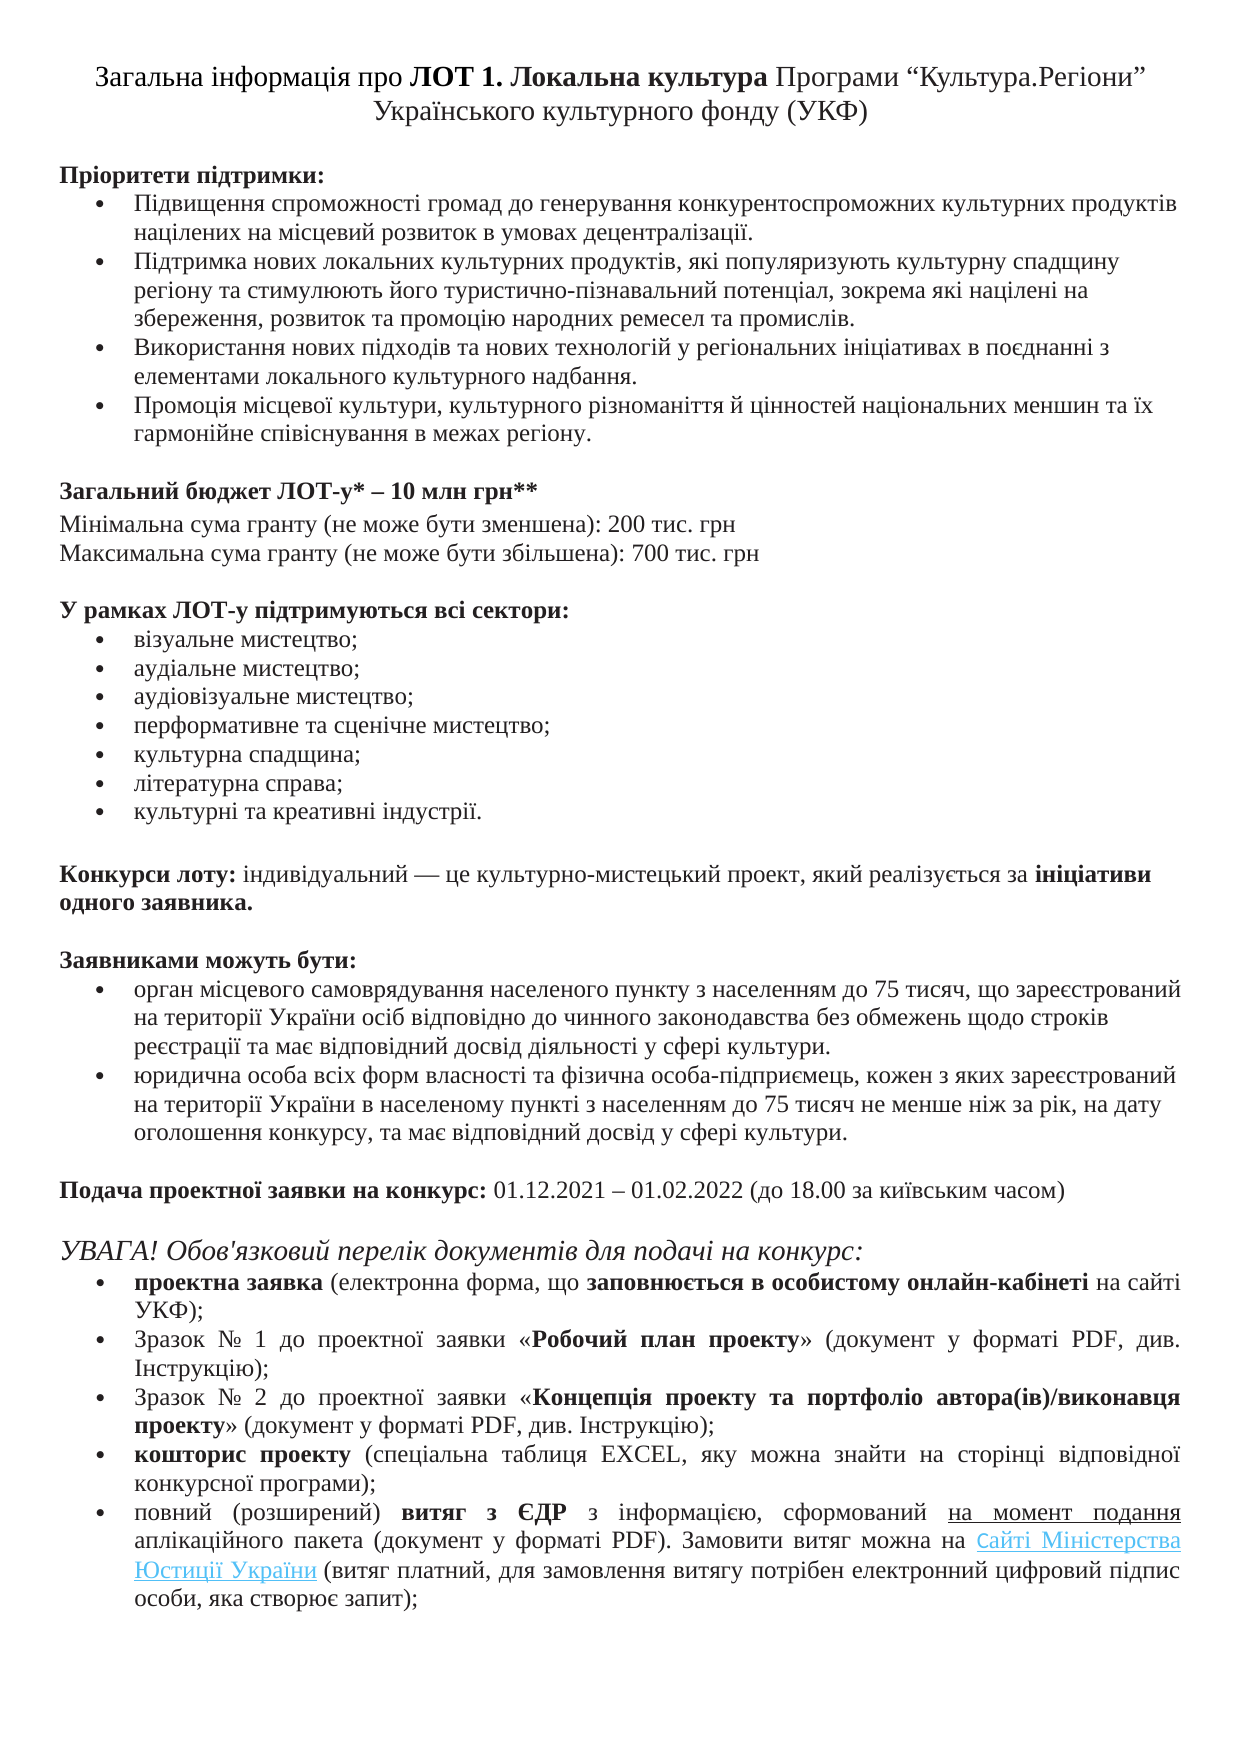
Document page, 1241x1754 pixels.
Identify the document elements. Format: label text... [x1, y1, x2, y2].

text УВАГА! Обов'язковий перелік документів для подачі на конкурс: [59, 1233, 1181, 1267]
text Пріоритети підтримки: [59, 160, 1181, 188]
text Подача проектної заявки на конкурс: 01.12.2021 – 01.02.2022 (до 18.00 за київським часом) [59, 1175, 1181, 1204]
list Зразок № 2 до проектної заявки «Концепція проекту та портфоліо автора(ів)/виконавця проекту» (документ у форматі PDF, див. Інструкцію); [97, 1382, 1181, 1439]
list кошторис проекту (спеціальна таблиця EXCEL, яку можна знайти на сторінці відповідної конкурсної програми); [97, 1439, 1181, 1497]
list юридична особа всіх форм власності та фізична особа-підприємець, кожен з яких зареєстрований на території України в населеному пункті з населенням до 75 тисяч не менше ніж за рік, на дату оголошення конкурсу, та має відповідний досвід у сфері культури. [96, 1060, 1181, 1146]
list повний (розширений) витяг з ЄДР з інформацією, сформований на момент подання аплікаційного пакета (документ у форматі PDF). Замовити витяг можна на Сайті Міністерства Юстиції України (витяг платний, для замовлення витягу потрібен електронний цифровий підпис особи, яка створює запит); [97, 1497, 1181, 1612]
list проектна заявка (електронна форма, що заповнюється в особистому онлайн-кабінеті на сайті УКФ); [97, 1267, 1181, 1324]
subtitle Загальна інформація про ЛОТ 1. Локальна культура Програми “Культура.Регіони” Українського культурного фонду (УКФ) [59, 59, 1181, 126]
text У рамках ЛОТ-у підтримуються всі сектори: [59, 595, 1181, 624]
subtitle Загальний бюджет ЛОТ-у* – 10 млн грн** [59, 476, 1181, 505]
list аудіовізуальне мистецтво; [96, 681, 1181, 710]
list орган місцевого самоврядування населеного пункту з населенням до 75 тисяч, що зареєстрований на території України осіб відповідно до чинного законодавства без обмежень щодо строків реєстрації та має відповідний досвід діяльності у сфері культури. [96, 974, 1181, 1060]
list культурна спадщина; [96, 739, 1181, 768]
list Зразок № 1 до проектної заявки «Робочий план проекту» (документ у форматі PDF, див. Інструкцію); [97, 1324, 1181, 1382]
text Заявниками можуть бути: [59, 945, 1181, 974]
list Промоція місцевої культури, культурного різноманіття й цінностей національних меншин та їх гармонійне співіснування в межах регіону. [96, 390, 1181, 447]
text Максимальна сума гранту (не може бути збільшена): 700 тис. грн [59, 538, 1181, 566]
list літературна справа; [96, 768, 1181, 796]
list аудіальне мистецтво; [96, 653, 1181, 681]
list Підтримка нових локальних культурних продуктів, які популяризують культурну спадщину регіону та стимулюють його туристично-пізнавальний потенціал, зокрема які націлені на збереження, розвиток та промоцію народних ремесел та промислів. [96, 246, 1181, 332]
text Конкурси лоту: індивідуальний — це культурно-мистецький проект, який реалізується за ініціативи одного заявника. [59, 859, 1181, 916]
list візуальне мистецтво; [96, 624, 1181, 653]
list Підвищення спроможності громад до генерування конкурентоспроможних культурних продуктів націлених на місцевий розвиток в умовах децентралізації. [96, 188, 1181, 246]
list культурні та креативні індустрії. [96, 796, 1181, 825]
list Використання нових підходів та нових технологій у регіональних ініціативах в поєднанні з елементами локального культурного надбання. [96, 332, 1181, 390]
list перформативне та сценічне мистецтво; [96, 710, 1181, 739]
text Мінімальна сума гранту (не може бути зменшена): 200 тис. грн [59, 509, 1181, 538]
